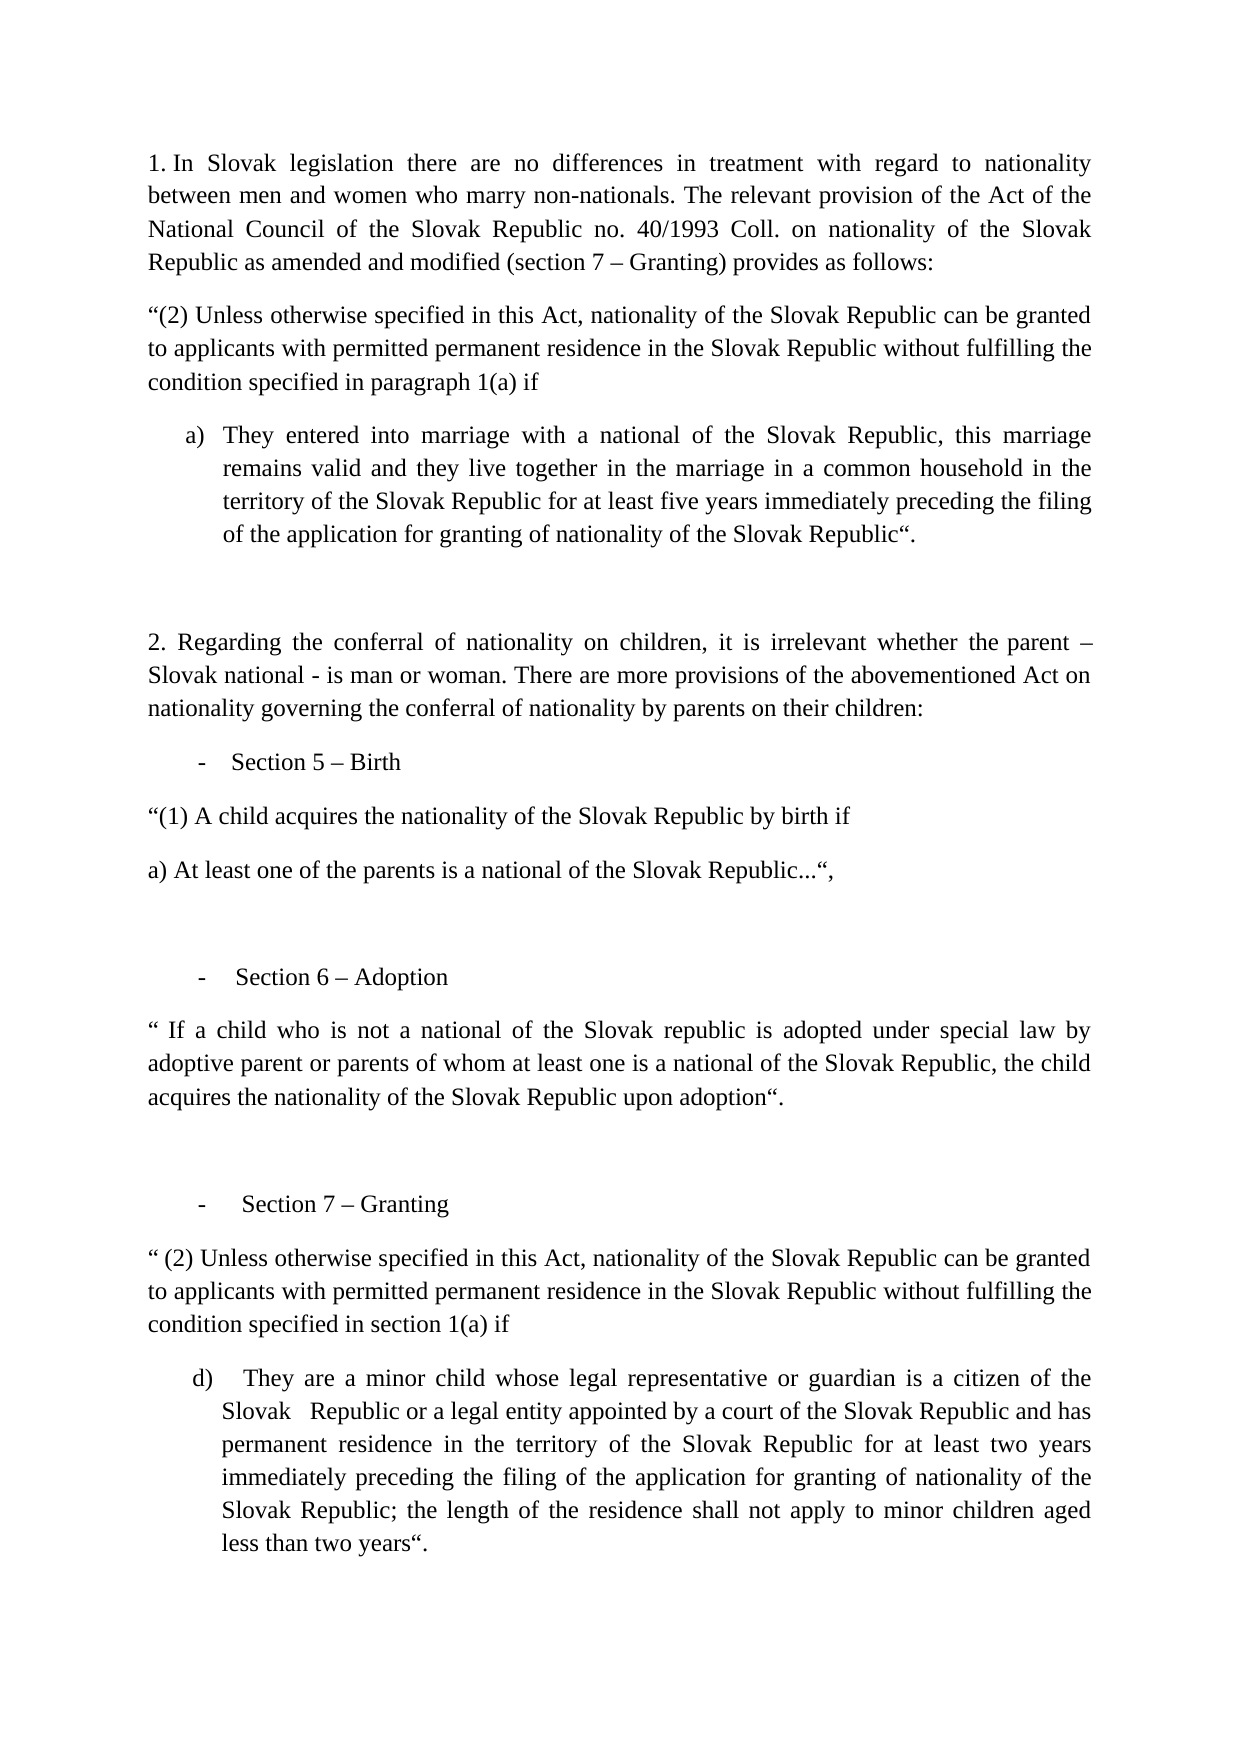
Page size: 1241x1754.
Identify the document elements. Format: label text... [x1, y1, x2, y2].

list Section 6 – Adoption [198, 962, 1093, 990]
text d) They are a minor child whose legal representative or guardian is a citizen of the Slovak Republic or a legal entity appointed by a court of the Slovak Republic and has permanent residence in the territory of the Slovak Republic for at least two years immediately preceding the filing of the application for granting of nationality of the Slovak Republic; the length of the residence shall not apply to minor children aged less than two years“. [192, 1363, 1093, 1557]
text 2. Regarding the conferral of nationality on children, it is irrelevant whether the parent – Slovak national - is man or woman. There are more provisions of the abovementioned Act on nationality governing the conferral of nationality by parents on their children: [148, 627, 1093, 722]
list They entered into marriage with a national of the Slovak Republic, this marriage remains valid and they live together in the marriage in a common household in the territory of the Slovak Republic for at least five years immediately preceding the filing of the application for granting of nationality of the Slovak Republic“. [185, 420, 1093, 548]
text “ (2) Unless otherwise specified in this Act, nationality of the Slovak Republic can be granted to applicants with permitted permanent residence in the Slovak Republic without fulfilling the condition specified in section 1(a) if [148, 1243, 1093, 1338]
text a) At least one of the parents is a national of the Slovak Republic...“, [148, 855, 1093, 883]
text “(1) A child acquires the nationality of the Slovak Republic by birth if [148, 801, 1093, 830]
text - Section 5 – Birth [148, 747, 1093, 776]
text 1. In Slovak legislation there are no differences in treatment with regard to nationality between men and women who marry non-nationals. The relevant provision of the Act of the National Council of the Slovak Republic no. 40/1993 Coll. on nationality of the Slovak Republic as amended and modified (section 7 – Granting) provides as follows: [148, 148, 1093, 275]
text “ If a child who is not a national of the Slovak republic is adopted under special law by adoptive parent or parents of whom at least one is a national of the Slovak Republic, the child acquires the nationality of the Slovak Republic upon adoption“. [148, 1016, 1093, 1110]
text “(2) Unless otherwise specified in this Act, nationality of the Slovak Republic can be granted to applicants with permitted permanent residence in the Slovak Republic without fulfilling the condition specified in paragraph 1(a) if [148, 301, 1093, 395]
list Section 7 – Granting [198, 1189, 1093, 1218]
